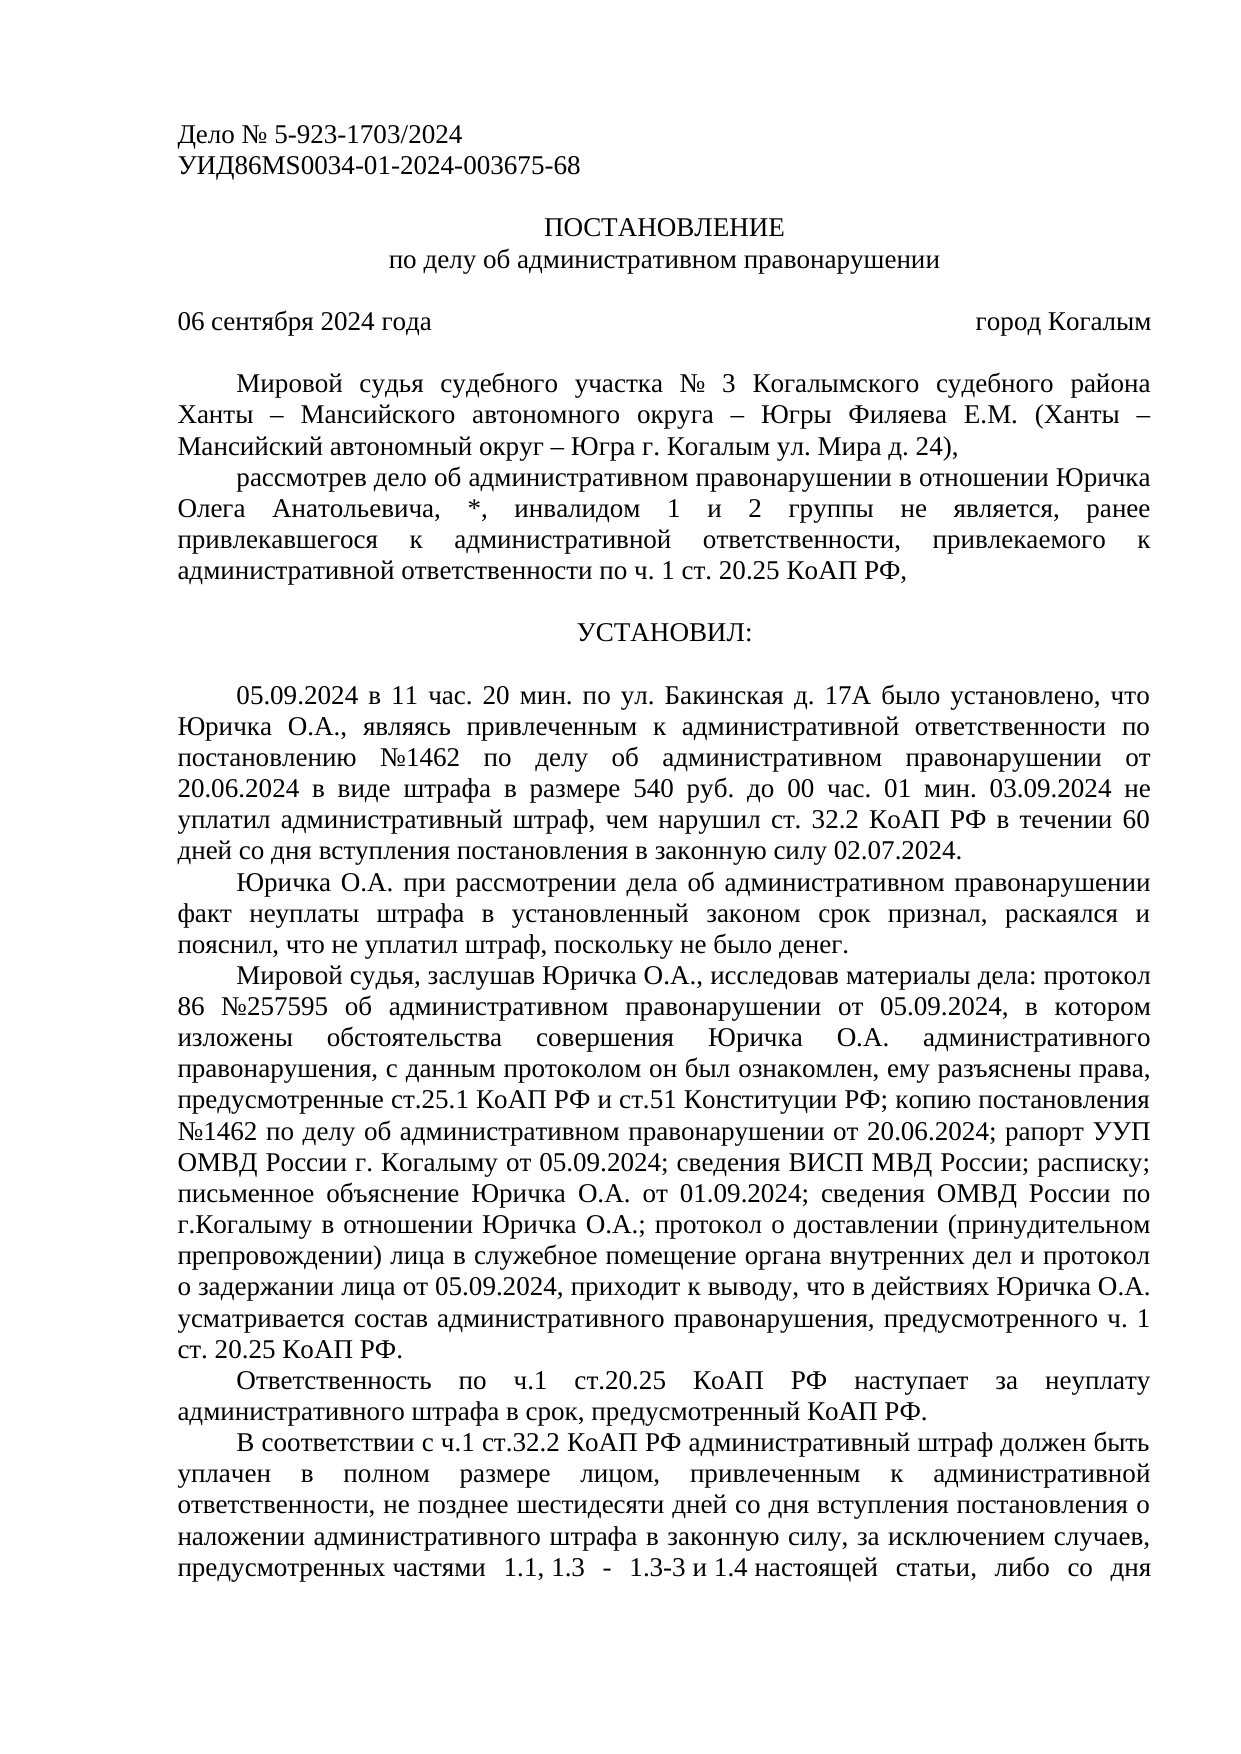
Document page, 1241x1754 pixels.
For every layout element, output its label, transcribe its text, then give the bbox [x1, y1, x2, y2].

text 05.09.2024 в 11 час. 20 мин. по ул. Бакинская д. 17А было установлено, что Юричка О.А., являясь привлеченным к административной ответственности по постановлению №1462 по делу об административном правонарушении от 20.06.2024 в виде штрафа в размере 540 руб. до 00 час. 01 мин. 03.09.2024 не уплатил административный штраф, чем нарушил ст. 32.2 КоАП РФ в течении 60 дней со дня вступления постановления в законную силу 02.07.2024. [177, 679, 1152, 866]
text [177, 1426, 1152, 1582]
text Юричка О.А. при рассмотрении дела об административном правонарушении факт неуплаты штрафа в установленный законом срок признал, раскаялся и пояснил, что не уплатил штраф, поскольку не было денег. [177, 866, 1152, 959]
text 06 сентября 2024 года город Когалым [177, 305, 1152, 367]
text Мировой судья, заслушав Юричка О.А., исследовав материалы дела: протокол 86 №257595 об административном правонарушении от 05.09.2024, в котором изложены обстоятельства совершения Юричка О.А. административного правонарушения, с данным протоколом он был ознакомлен, ему разъяснены права, предусмотренные ст.25.1 КоАП РФ и ст.51 Конституции РФ; копию постановления №1462 по делу об административном правонарушении от 20.06.2024; рапорт УУП ОМВД России г. Когалыму от 05.09.2024; сведения ВИСП МВД России; расписку; письменное объяснение Юричка О.А. от 01.09.2024; сведения ОМВД России по г.Когалыму в отношении Юричка О.А.; протокол о доставлении (принудительном препровождении) лица в служебное помещение органа внутренних дел и протокол о задержании лица от 05.09.2024, приходит к выводу, что в действиях Юричка О.А. усматривается состав административного правонарушения, предусмотренного ч. 1 ст. 20.25 КоАП РФ. [177, 959, 1152, 1364]
text ПОСТАНОВЛЕНИЕ [177, 212, 1152, 243]
text УСТАНОВИЛ: [177, 616, 1152, 648]
text Ответственность по ч.1 ст.20.25 КоАП РФ наступает за неуплату административного штрафа в срок, предусмотренный КоАП РФ. [177, 1364, 1152, 1426]
text Дело № 5-923-1703/2024 [177, 118, 1152, 149]
text Мировой судья судебного участка № 3 Когалымского судебного района Ханты – Мансийского автономного округа – Югры Филяева Е.М. (Ханты – Мансийский автономный округ – Югра г. Когалым ул. Мира д. 24), [177, 367, 1152, 461]
text рассмотрев дело об административном правонарушении в отношении Юричка Олега Анатольевича, *, инвалидом 1 и 2 группы не является, ранее привлекавшегося к административной ответственности, привлекаемого к административной ответственности по ч. 1 ст. 20.25 КоАП РФ, [177, 461, 1152, 585]
text по делу об административном правонарушении [177, 243, 1152, 274]
text УИД86MS0034-01-2024-003675-68 [177, 149, 1152, 180]
